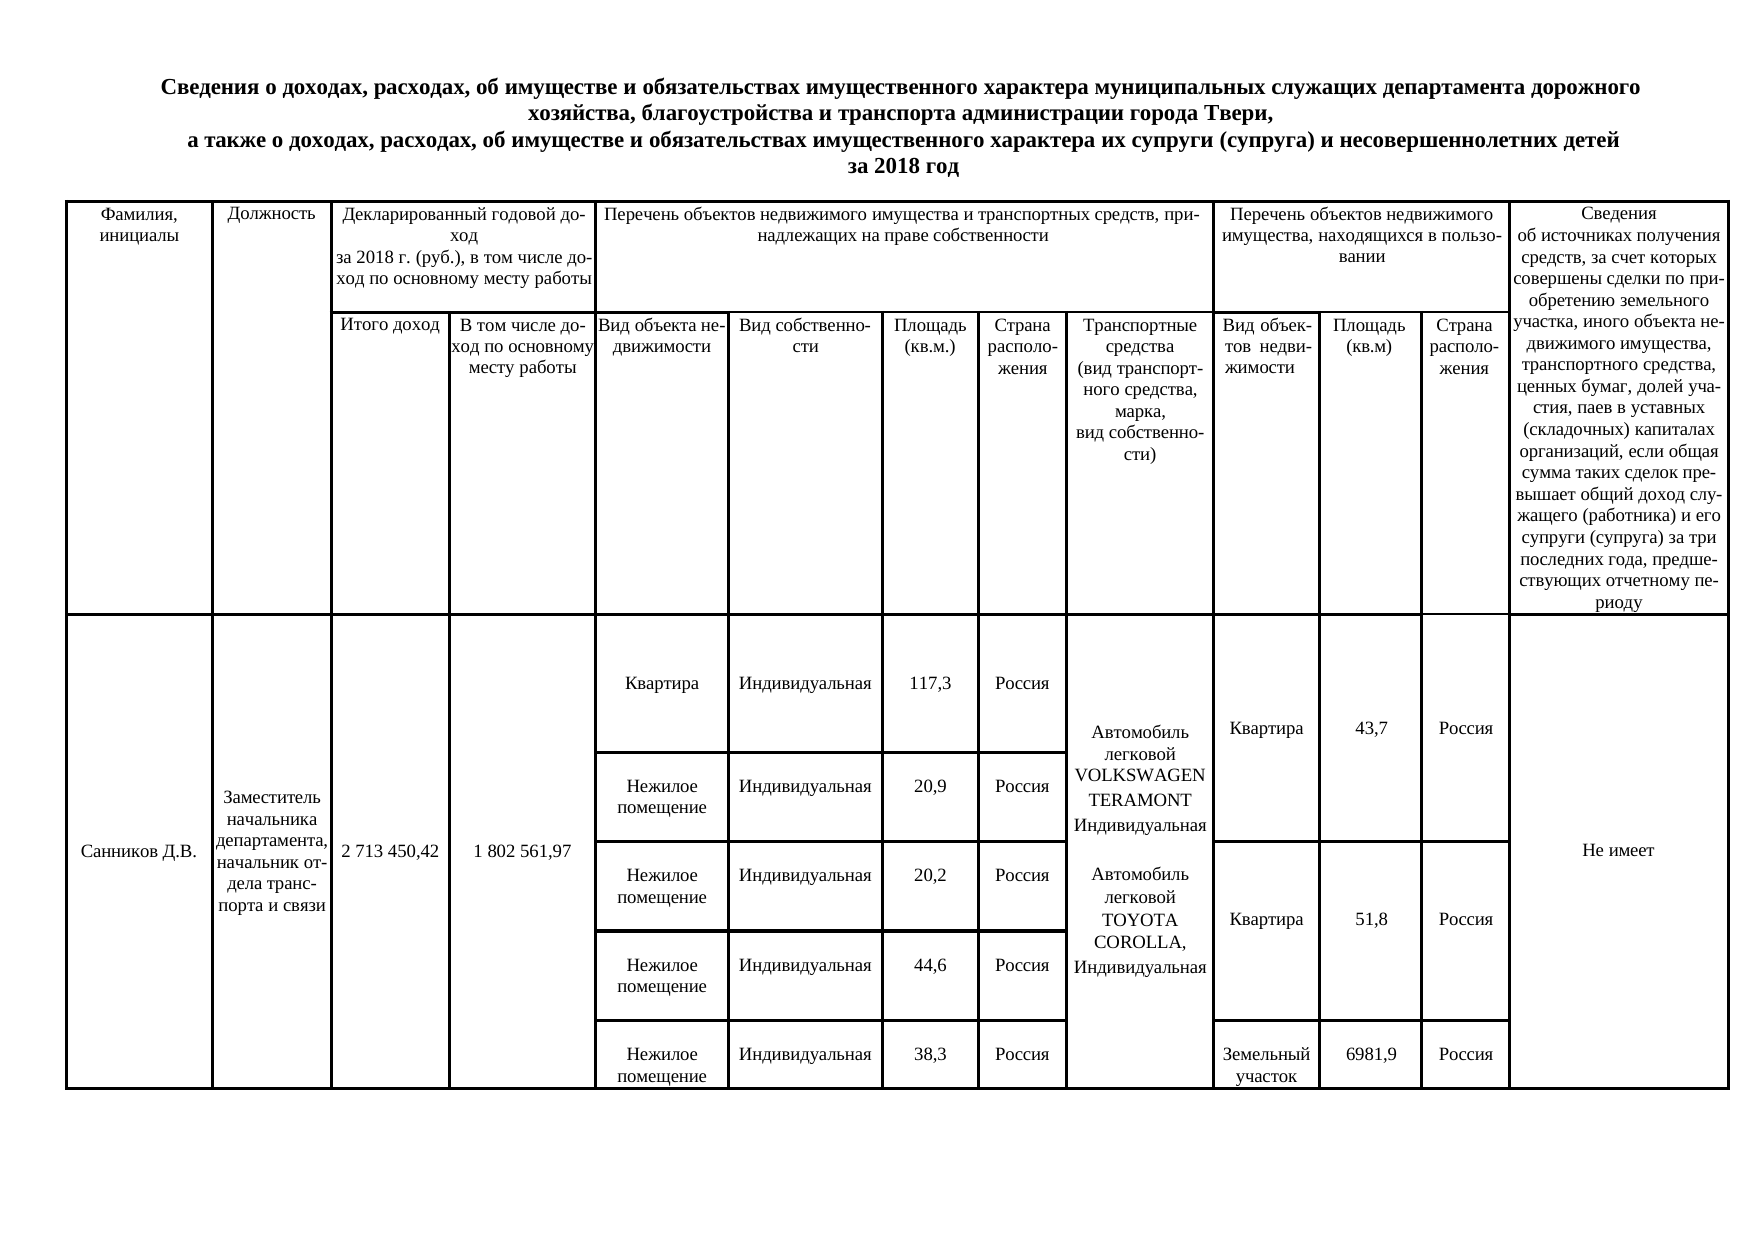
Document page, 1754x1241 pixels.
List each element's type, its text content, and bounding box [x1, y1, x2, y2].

table_cell В том числе до- ход по основному месту работы [451, 314, 594, 612]
table_cell Не имеет [1511, 616, 1727, 1087]
table_cell Нежилое помещение [597, 843, 727, 929]
table_cell Россия [1423, 843, 1508, 1019]
table_cell Квартира [597, 616, 727, 751]
table_cell 44,6 [884, 933, 977, 1019]
table_cell Индивидуальная [730, 1022, 881, 1087]
table_cell Вид собственно- сти [730, 313, 881, 612]
table_cell Вид объек- тов недви- жимости [1215, 314, 1318, 612]
table_header Должность [214, 203, 330, 612]
table_header Сведения об источниках получения средств, за счет которых совершены сделки по при- обретению земельного участка, иного объекта не- движимого имущества, транспортного средства, ценных бумаг, долей уча- стия, паев в уставных (складочных) капиталах организаций, если общая сумма таких сделок пре- вышает общий доход слу- жащего (работника) и его супруги (супруга) за три последних года, предше- ствующих отчетному пе- риоду [1511, 203, 1727, 612]
table_cell Страна располо- жения [980, 313, 1065, 612]
table_header Перечень объектов недвижимого имущества и транспортных средств, при- надлежащих на праве собственности [597, 203, 1212, 311]
table_cell Нежилое помещение [597, 1022, 727, 1087]
table_cell 20,9 [884, 754, 977, 840]
table_cell 38,3 [884, 1022, 977, 1087]
table_header Декларированный годовой до- ход за 2018 г. (руб.), в том числе до- ход по основному месту работы [333, 203, 594, 311]
table_cell Квартира [1215, 843, 1318, 1019]
table_cell Россия [1423, 615, 1508, 840]
table_cell Квартира [1215, 616, 1318, 840]
table_cell 51,8 [1321, 843, 1420, 1019]
table_cell Россия [1423, 1022, 1508, 1087]
table_cell Площадь (кв.м) [1321, 313, 1420, 612]
table_cell Россия [980, 933, 1065, 1019]
table_cell 117,3 [884, 616, 977, 751]
table_cell Индивидуальная [730, 933, 881, 1019]
table_cell Нежилое помещение [597, 933, 727, 1019]
table_cell Транспортные средства (вид транспорт- ного средства, марка, вид собственно- сти) [1068, 313, 1212, 612]
table_cell Россия [980, 1022, 1065, 1087]
table_cell Санников Д.В. [68, 616, 211, 1087]
text Сведения о доходах, расходах, об имуществе и обязательствах имущественного характера муниципальных служащих департамента дорожного хозяйства, благоустройства и транспорта администрации города Твери, [155, 73, 1646, 126]
table_cell Индивидуальная [730, 754, 881, 840]
table_cell Автомобиль легковой VOLKSWAGEN TERAMONT Индивидуальная Автомобиль легковой TOYOTA COROLLA, Индивидуальная [1068, 616, 1212, 1087]
table_cell Нежилое помещение [597, 754, 727, 840]
table_cell Вид объекта не- движимости [597, 314, 727, 612]
table_cell Индивидуальная [730, 843, 881, 929]
table_cell 20,2 [884, 843, 977, 929]
table_cell 43,7 [1321, 616, 1420, 840]
table_cell Итого доход [333, 314, 448, 612]
table_header Фамилия, инициалы [68, 203, 211, 612]
table_header Перечень объектов недвижимого имущества, находящихся в пользо- вании [1215, 203, 1508, 311]
table_cell 2 713 450,42 [333, 616, 448, 1087]
table_cell Россия [980, 616, 1065, 751]
table_cell Россия [980, 843, 1065, 929]
table_cell Индивидуальная [730, 616, 881, 751]
table_cell Страна располо- жения [1423, 313, 1508, 612]
table_cell Россия [980, 754, 1065, 840]
table_cell 1 802 561,97 [451, 616, 594, 1087]
text а также о доходах, расходах, об имуществе и обязательствах имущественного характера их супруги (супруга) и несовершеннолетних детей за 2018 год [182, 126, 1625, 178]
table_cell Площадь (кв.м.) [884, 313, 977, 612]
table_cell Заместитель начальника департамента, начальник от- дела транс- порта и связи [214, 616, 330, 1087]
table_cell 6981,9 [1321, 1022, 1420, 1087]
table_cell Земельный участок [1215, 1022, 1318, 1087]
